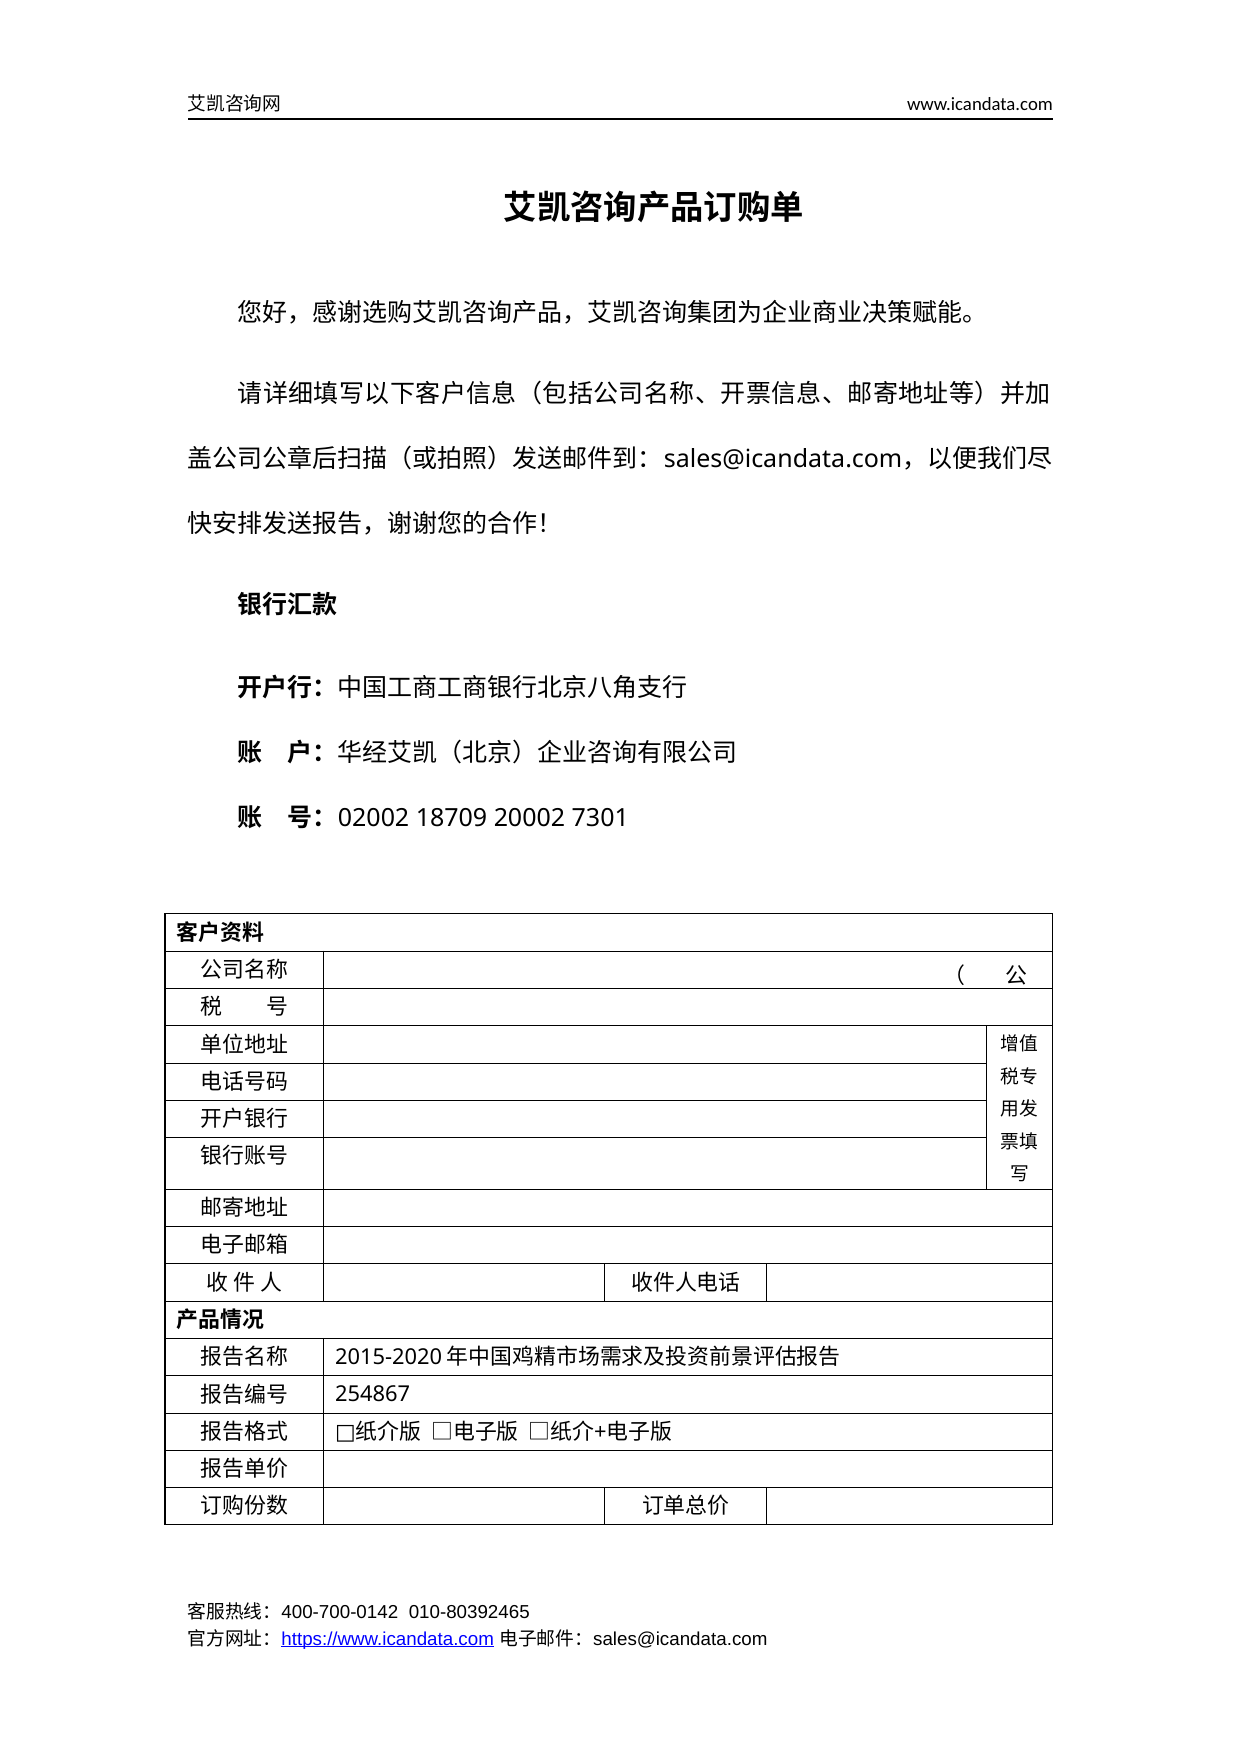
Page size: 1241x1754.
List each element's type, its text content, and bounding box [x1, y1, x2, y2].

table_cell [324, 1190, 1052, 1226]
table_cell 订单总价 [605, 1488, 766, 1524]
table_cell [767, 1488, 1052, 1524]
table_cell 2015-2020年中国鸡精市场需求及投资前景评估报告 [324, 1339, 1052, 1375]
table_cell □纸介版 □电子版 □纸介+电子版 [324, 1414, 1052, 1450]
text 您好，感谢选购艾凯咨询产品，艾凯咨询集团为企业商业决策赋能。 [187, 278, 1053, 343]
table_cell 报告单价 [166, 1451, 323, 1487]
table_cell 订购份数 [166, 1488, 323, 1524]
table_cell 报告格式 [166, 1414, 323, 1450]
text 请详细填写以下客户信息（包括公司名称、开票信息、邮寄地址等）并加盖公司公章后扫描（或拍照）发送邮件到：sales@icandata.com，以便我们尽快安排发送报告，谢谢您的合作！ [187, 359, 1053, 554]
table_cell [324, 1026, 986, 1062]
table_cell [324, 1264, 604, 1301]
table_cell 邮寄地址 [166, 1190, 323, 1226]
table_cell [324, 1064, 986, 1100]
table_cell 收 件 人 [166, 1264, 323, 1301]
table_header 客户资料 [166, 914, 1052, 951]
table_cell [324, 1138, 986, 1189]
text 账 户：华经艾凯（北京）企业咨询有限公司 [187, 718, 1053, 783]
table_cell [324, 1488, 604, 1524]
table_cell [324, 989, 1052, 1025]
table_cell [324, 1451, 1052, 1487]
table_cell 产品情况 [166, 1302, 1052, 1338]
table_cell 单位地址 [166, 1026, 323, 1062]
table_cell 银行账号 [166, 1138, 323, 1189]
table_cell [767, 1264, 1052, 1301]
table_cell [324, 1101, 986, 1137]
text 银行汇款 [187, 570, 1053, 635]
table_cell [324, 952, 1052, 988]
table_cell 增值税专用发票填写 [987, 1026, 1052, 1189]
text 艾凯咨询产品订购单 [187, 172, 1053, 237]
table_cell 税 号 [166, 989, 323, 1025]
text 账 号：02002 18709 20002 7301 [187, 783, 1053, 848]
table_cell 开户银行 [166, 1101, 323, 1137]
table_cell 电话号码 [166, 1064, 323, 1100]
table_cell 公司名称 [166, 952, 323, 988]
table_cell 报告编号 [166, 1376, 323, 1412]
text 开户行：中国工商工商银行北京八角支行 [187, 653, 1053, 718]
table_cell 收件人电话 [605, 1264, 766, 1301]
table_cell [324, 1227, 1052, 1263]
table_cell 报告名称 [166, 1339, 323, 1375]
table_cell 电子邮箱 [166, 1227, 323, 1263]
table_cell 254867 [324, 1376, 1052, 1412]
